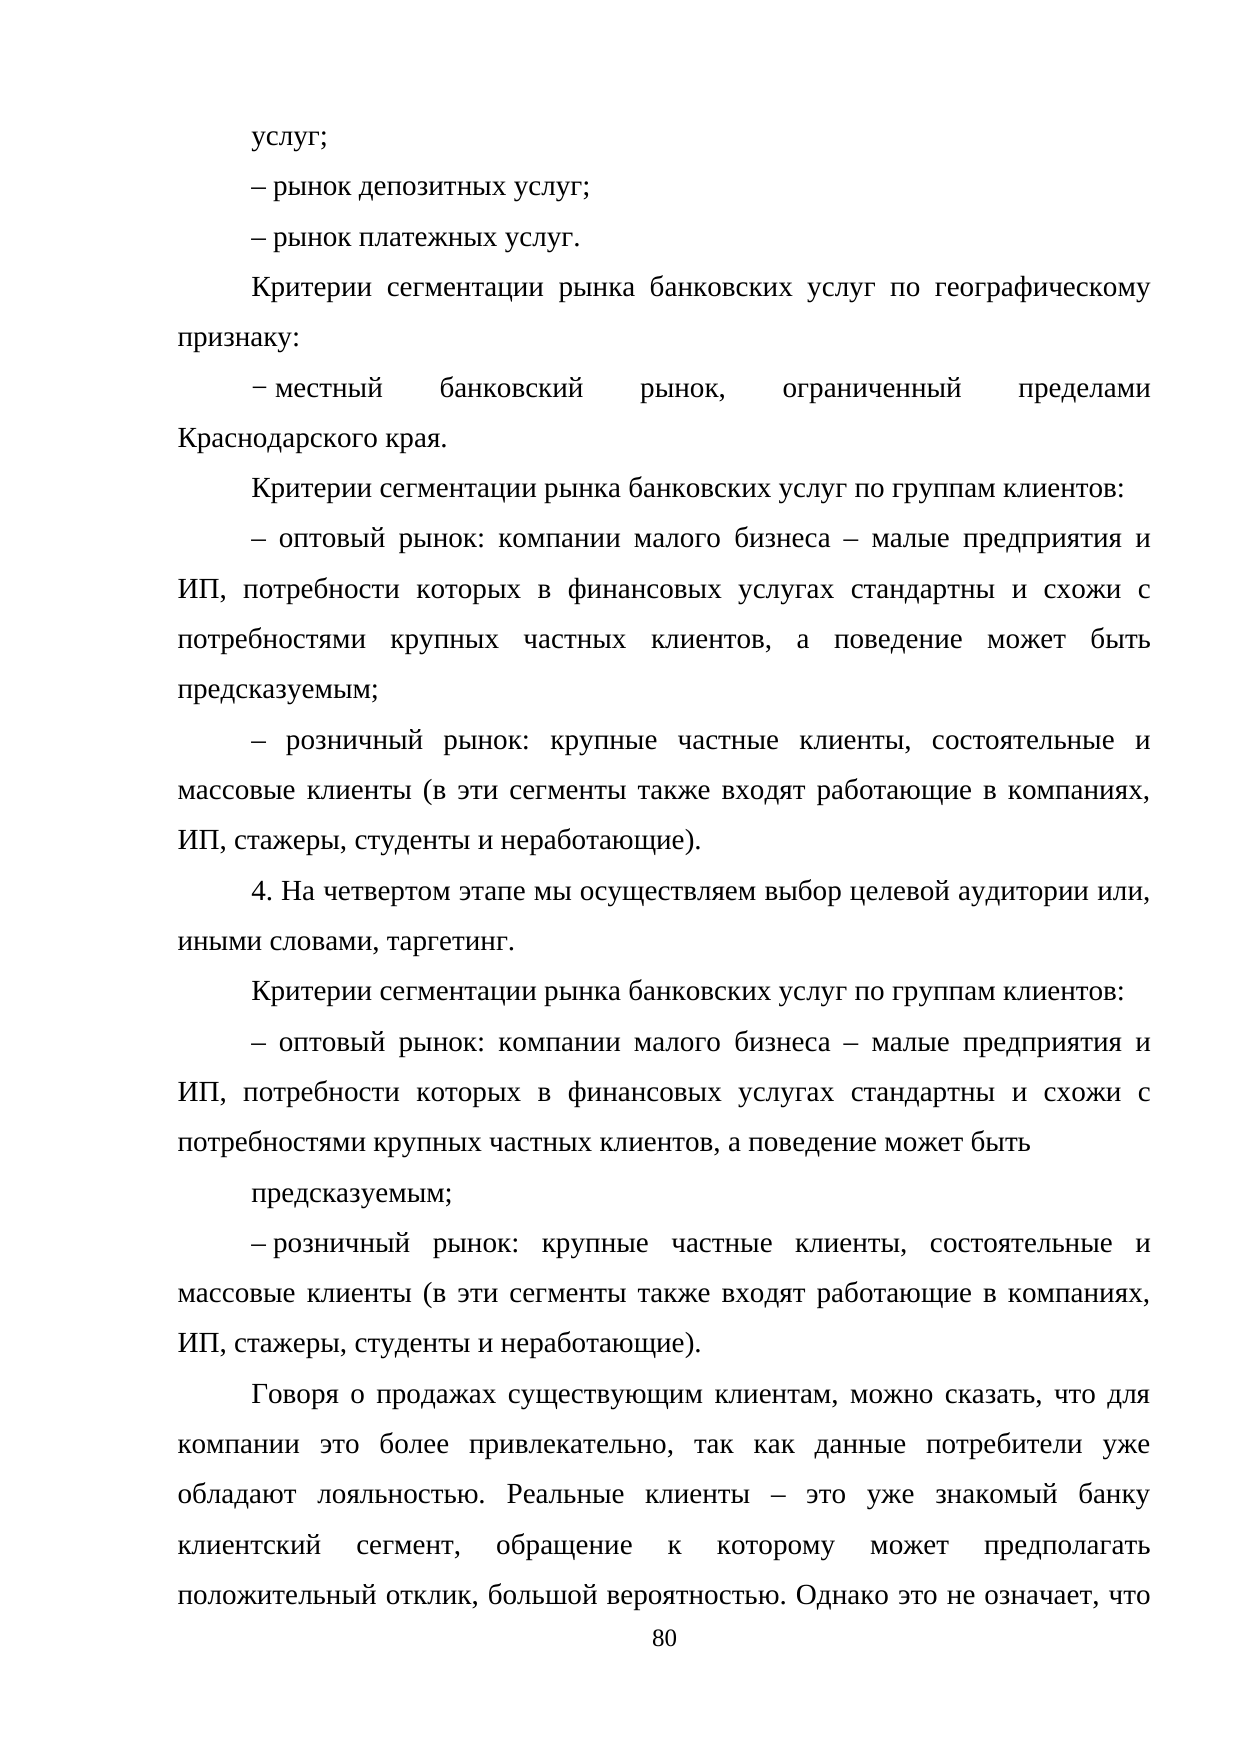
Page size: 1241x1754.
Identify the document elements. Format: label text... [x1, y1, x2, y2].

text Параметры ограничений, которые мы выдвигаем к целевой аудитории: не ниже минимального возраста, не ниже минимального дохода; клиенты, имеющие негативные записи по кредитной истории, судимости, невозможность контакта. [177, 1326, 1152, 1510]
text Критерии сегментации рынка банковских услуг по группам клиентов: [177, 571, 1152, 604]
text Говоря о продажах существующим клиентам, можно сказать, что для компании это более привлекательно, так как данные потребители уже обладают лояльностью. Реальные клиенты – это уже знакомый банку клиентский сегмент, обращение к которому может предполагать положительный отклик, большой вероятностью. Однако это не означает, что банк не будет иметь желания переводить потенциальных клиентов в реальных. [177, 973, 1152, 1309]
text – оптовый рынок: компании малого бизнеса – малые предприятия и ИП, потребности которых в финансовых услугах стандартны и схожи с потребностями крупных частных клиентов, а поведение может быть [177, 621, 1152, 755]
text 4. На четвертом этапе мы осуществляем выбор целевой аудитории или, иными словами, таргетинг. [177, 470, 1152, 554]
text – розничный рынок: крупные частные клиенты, состоятельные и массовые клиенты (в эти сегменты также входят работающие в компаниях, ИП, стажеры, студенты и неработающие). [177, 822, 1152, 957]
text – розничный рынок: крупные частные клиенты, состоятельные и массовые клиенты (в эти сегменты также входят работающие в компаниях, ИП, стажеры, студенты и неработающие). [177, 319, 1152, 453]
text предсказуемым; [177, 772, 1152, 806]
text – оптовый рынок: компании малого бизнеса – малые предприятия и ИП, потребности которых в финансовых услугах стандартны и схожи с потребностями крупных частных клиентов, а поведение может быть предсказуемым; [177, 118, 1152, 303]
